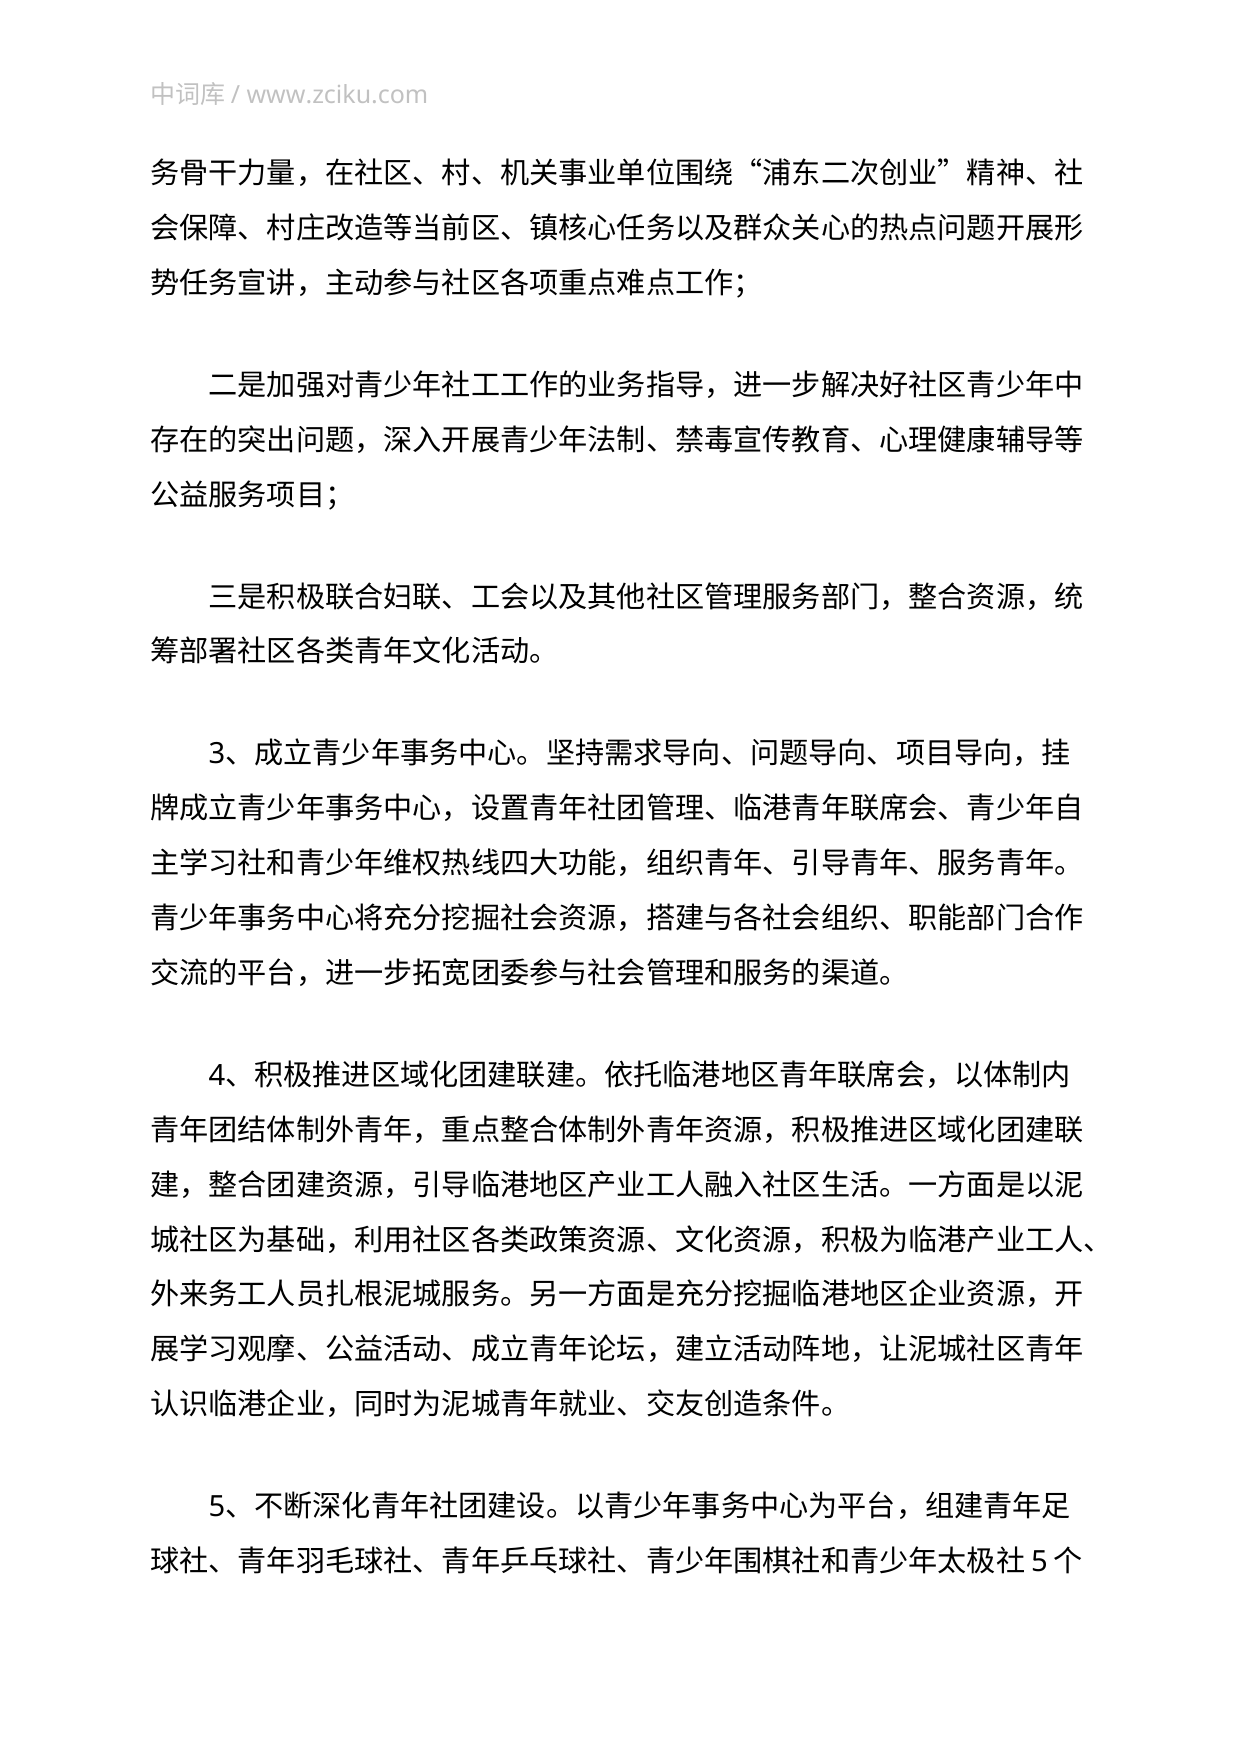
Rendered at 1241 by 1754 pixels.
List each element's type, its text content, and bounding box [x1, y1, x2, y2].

text 4、积极推进区域化团建联建。依托临港地区青年联席会，以体制内青年团结体制外青年，重点整合体制外青年资源，积极推进区域化团建联建，整合团建资源，引导临港地区产业工人融入社区生活。一方面是以泥城社区为基础，利用社区各类政策资源、文化资源，积极为临港产业工人、外来务工人员扎根泥城服务。另一方面是充分挖掘临港地区企业资源，开展学习观摩、公益活动、成立青年论坛，建立活动阵地，让泥城社区青年认识临港企业，同时为泥城青年就业、交友创造条件。 [150, 1051, 1090, 1423]
text 二是加强对青少年社工工作的业务指导，进一步解决好社区青少年中存在的突出问题，深入开展青少年法制、禁毒宣传教育、心理健康辅导等公益服务项目； [150, 362, 1090, 514]
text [150, 150, 1090, 302]
text 3、成立青少年事务中心。坚持需求导向、问题导向、项目导向，挂牌成立青少年事务中心，设置青年社团管理、临港青年联席会、青少年自主学习社和青少年维权热线四大功能，组织青年、引导青年、服务青年。青少年事务中心将充分挖掘社会资源，搭建与各社会组织、职能部门合作交流的平台，进一步拓宽团委参与社会管理和服务的渠道。 [150, 730, 1090, 992]
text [150, 1482, 1090, 1580]
text 三是积极联合妇联、工会以及其他社区管理服务部门，整合资源，统筹部署社区各类青年文化活动。 [150, 573, 1090, 670]
